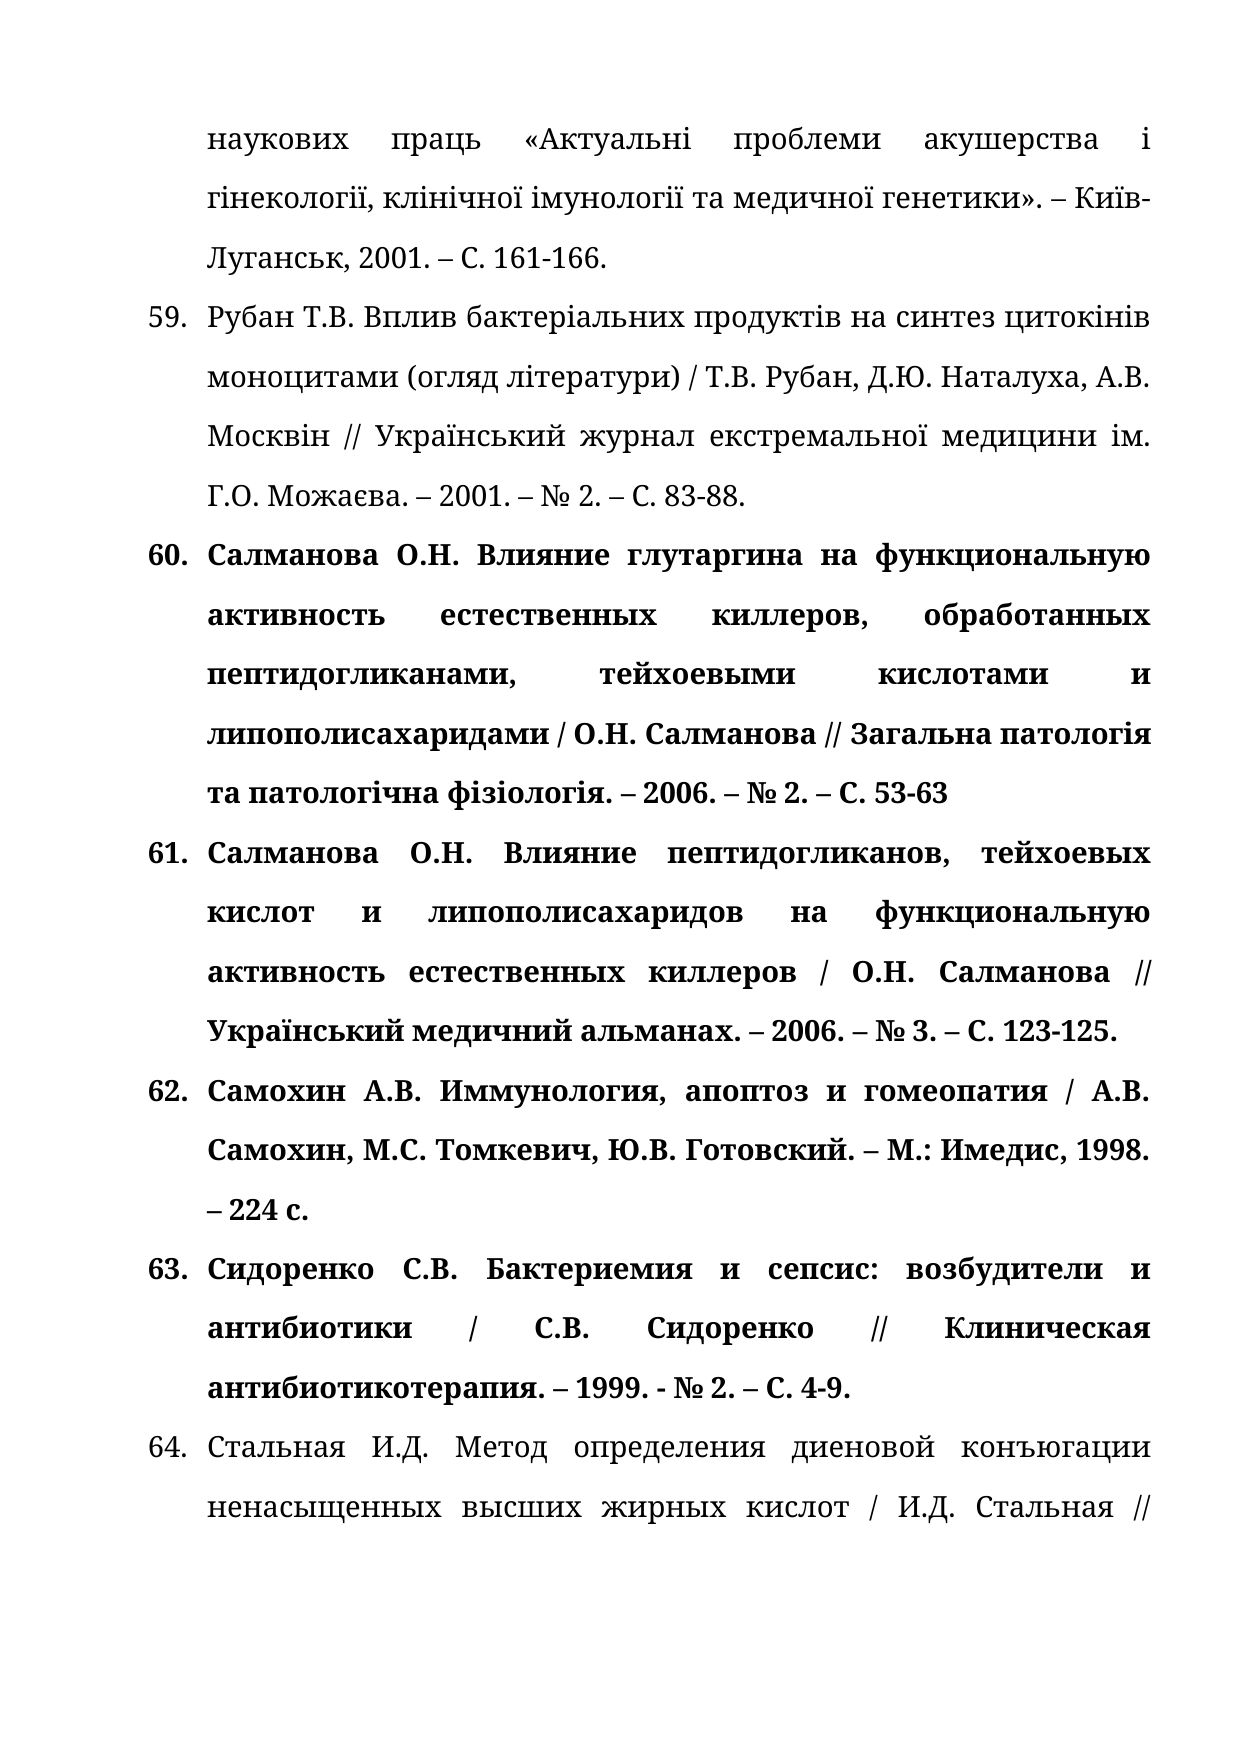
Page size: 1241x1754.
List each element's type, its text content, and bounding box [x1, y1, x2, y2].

list Салманова О.Н. Влияние пептидогликанов, тейхоевых кислот и липополисахаридов на функциональную активность естественных киллеров / О.Н. Салманова // Український медичний альманах. – 2006. – № 3. – С. 123-125. [148, 832, 1152, 1050]
list Сидоренко С.В. Бактериемия и сепсис: возбудители и антибиотики / С.В. Сидоренко // Клиническая антибиотикотерапия. – 1999. - № 2. – С. 4-9. [148, 1248, 1152, 1407]
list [148, 1427, 1152, 1526]
list Рубан Т.В. Вплив бактеріальних продуктів на синтез цитокінів моноцитами (огляд літератури) / Т.В. Рубан, Д.Ю. Наталуха, А.В. Москвін // Український журнал екстремальної медицини ім. Г.О. Можаєва. – 2001. – № 2. – С. 83-88. [148, 297, 1152, 515]
list Салманова О.Н. Влияние глутаргина на функциональную активность естественных киллеров, обработанных пептидогликанами, тейхоевыми кислотами и липополисахаридами / О.Н. Салманова // Загальна патологія та патологічна фізіологія. – 2006. – № 2. – С. 53-63 [148, 534, 1152, 812]
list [148, 118, 1152, 277]
list Самохин А.В. Иммунология, апоптоз и гомеопатия / А.В. Самохин, М.С. Томкевич, Ю.В. Готовский. – М.: Имедис, 1998. – 224 с. [148, 1070, 1152, 1228]
